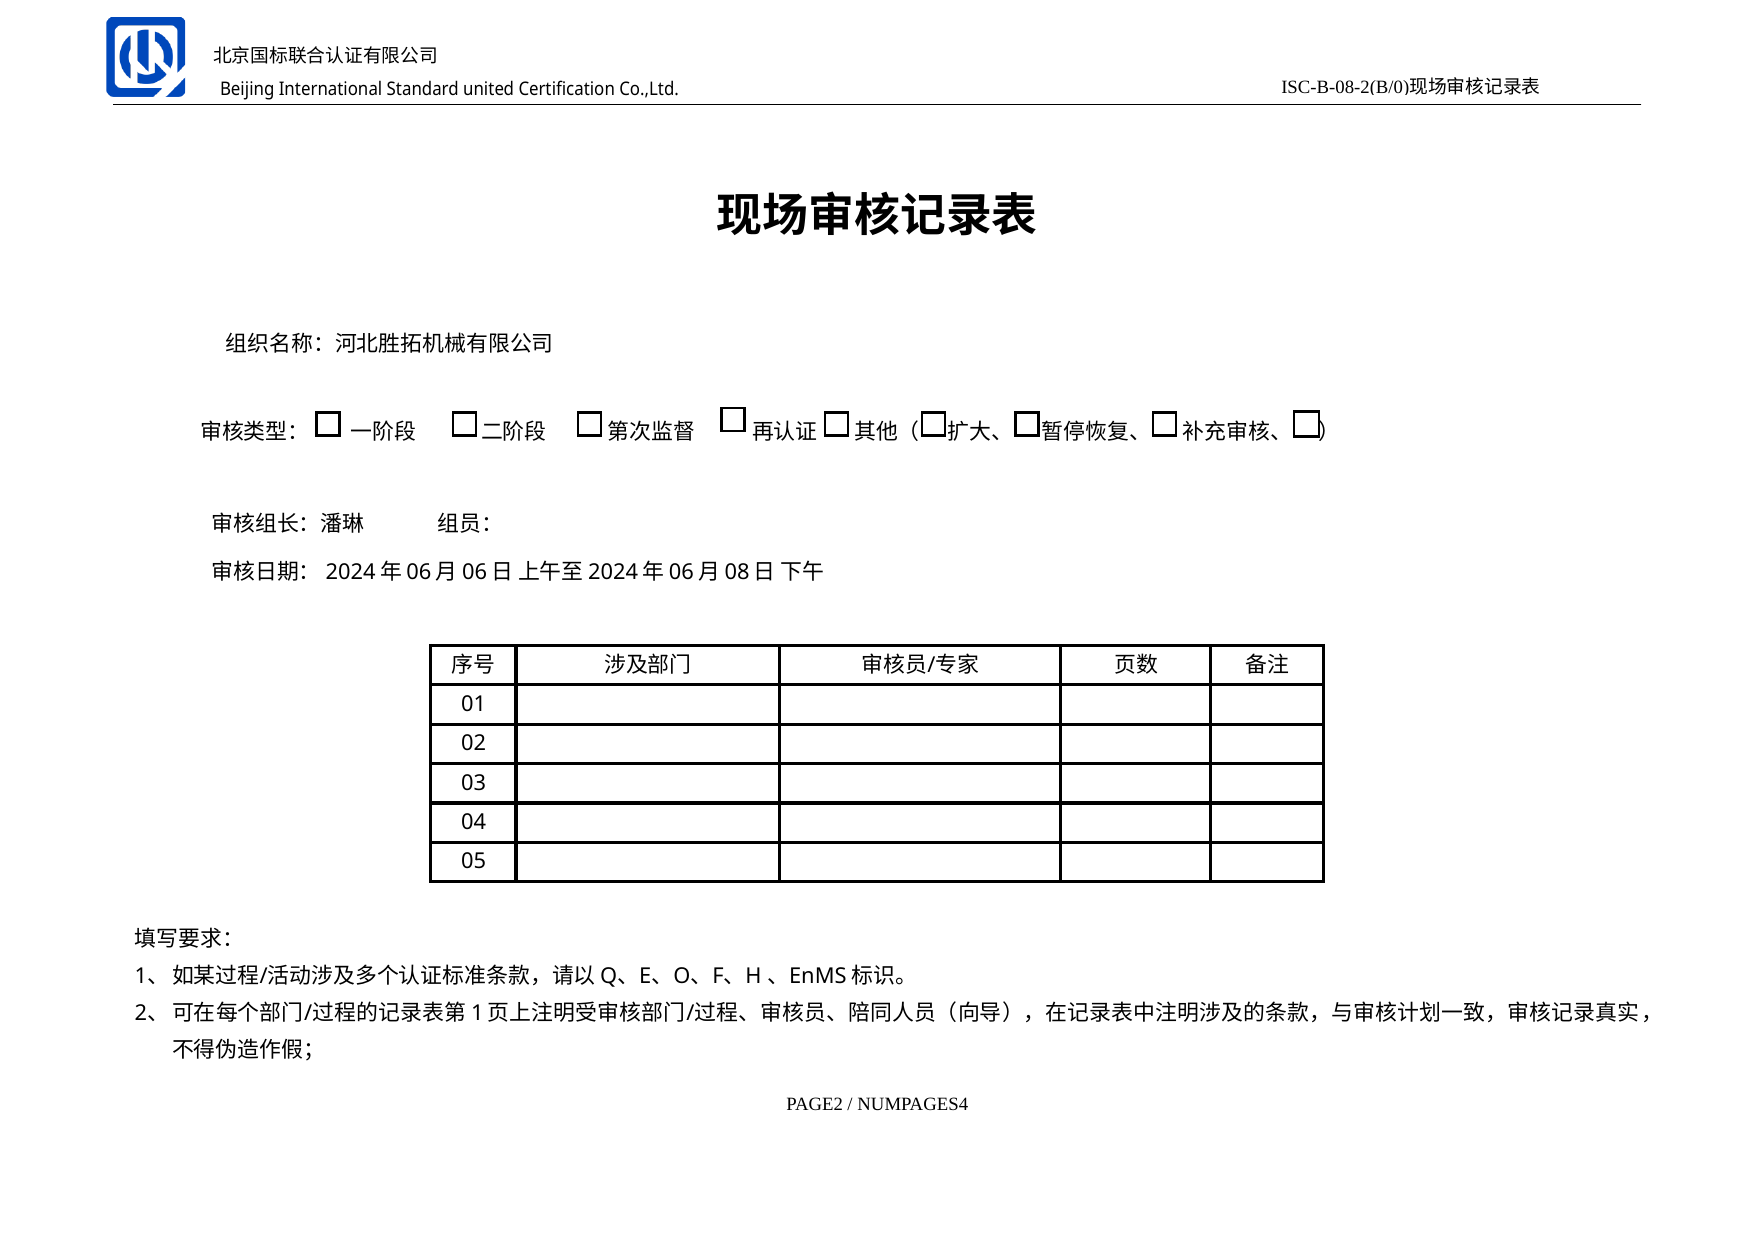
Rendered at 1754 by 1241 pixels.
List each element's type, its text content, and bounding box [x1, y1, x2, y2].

table_cell [781, 844, 1059, 880]
table_cell 05 [432, 844, 514, 880]
table_cell [781, 765, 1059, 801]
text 审核组长：潘琳 组员： [112, 506, 1641, 538]
table_cell [1212, 844, 1322, 880]
text 现场审核记录表 [112, 163, 1641, 261]
picture [106, 17, 186, 97]
table_cell [1212, 726, 1322, 762]
table_header 序号 [432, 647, 514, 683]
table_cell [518, 686, 778, 723]
table_cell [1212, 686, 1322, 723]
table_cell [781, 805, 1059, 841]
table_header 备注 [1212, 647, 1322, 683]
text 审核类型： 一阶段 二阶段 第次监督 再认证 其他（扩大、暂停恢复、补充审核、） [112, 399, 1641, 464]
table_cell [518, 765, 778, 801]
table_cell [518, 805, 778, 841]
table_cell [1062, 805, 1209, 841]
table_cell 01 [432, 686, 514, 723]
table_cell 03 [432, 765, 514, 801]
table_cell [1062, 765, 1209, 801]
table_cell [518, 844, 778, 880]
table_cell [1212, 765, 1322, 801]
table_header 涉及部门 [518, 647, 778, 683]
table_cell [781, 726, 1059, 762]
table_cell [1062, 686, 1209, 723]
text 填写要求： [112, 920, 1641, 953]
text 审核日期： 2024年06月06日 上午至2024年06月08日 下午 [112, 554, 1641, 587]
table_header 审核员/专家 [781, 647, 1059, 683]
table_cell 02 [432, 726, 514, 762]
table_cell [1062, 844, 1209, 880]
text 组织名称：河北胜拓机械有限公司 [112, 326, 1641, 358]
table_cell [1062, 726, 1209, 762]
list 可在每个部门/过程的记录表第1页上注明受审核部门/过程、审核员、陪同人员（向导），在记录表中注明涉及的条款，与审核计划一致，审核记录真实，不得伪造作假； [134, 994, 1641, 1064]
table_cell 04 [432, 805, 514, 841]
list 如某过程/活动涉及多个认证标准条款，请以Q、E、O、F、H 、EnMS标识。 [134, 957, 1641, 990]
table_header 页数 [1062, 647, 1209, 683]
table_cell [781, 686, 1059, 723]
table_cell [518, 726, 778, 762]
table_cell [1212, 805, 1322, 841]
